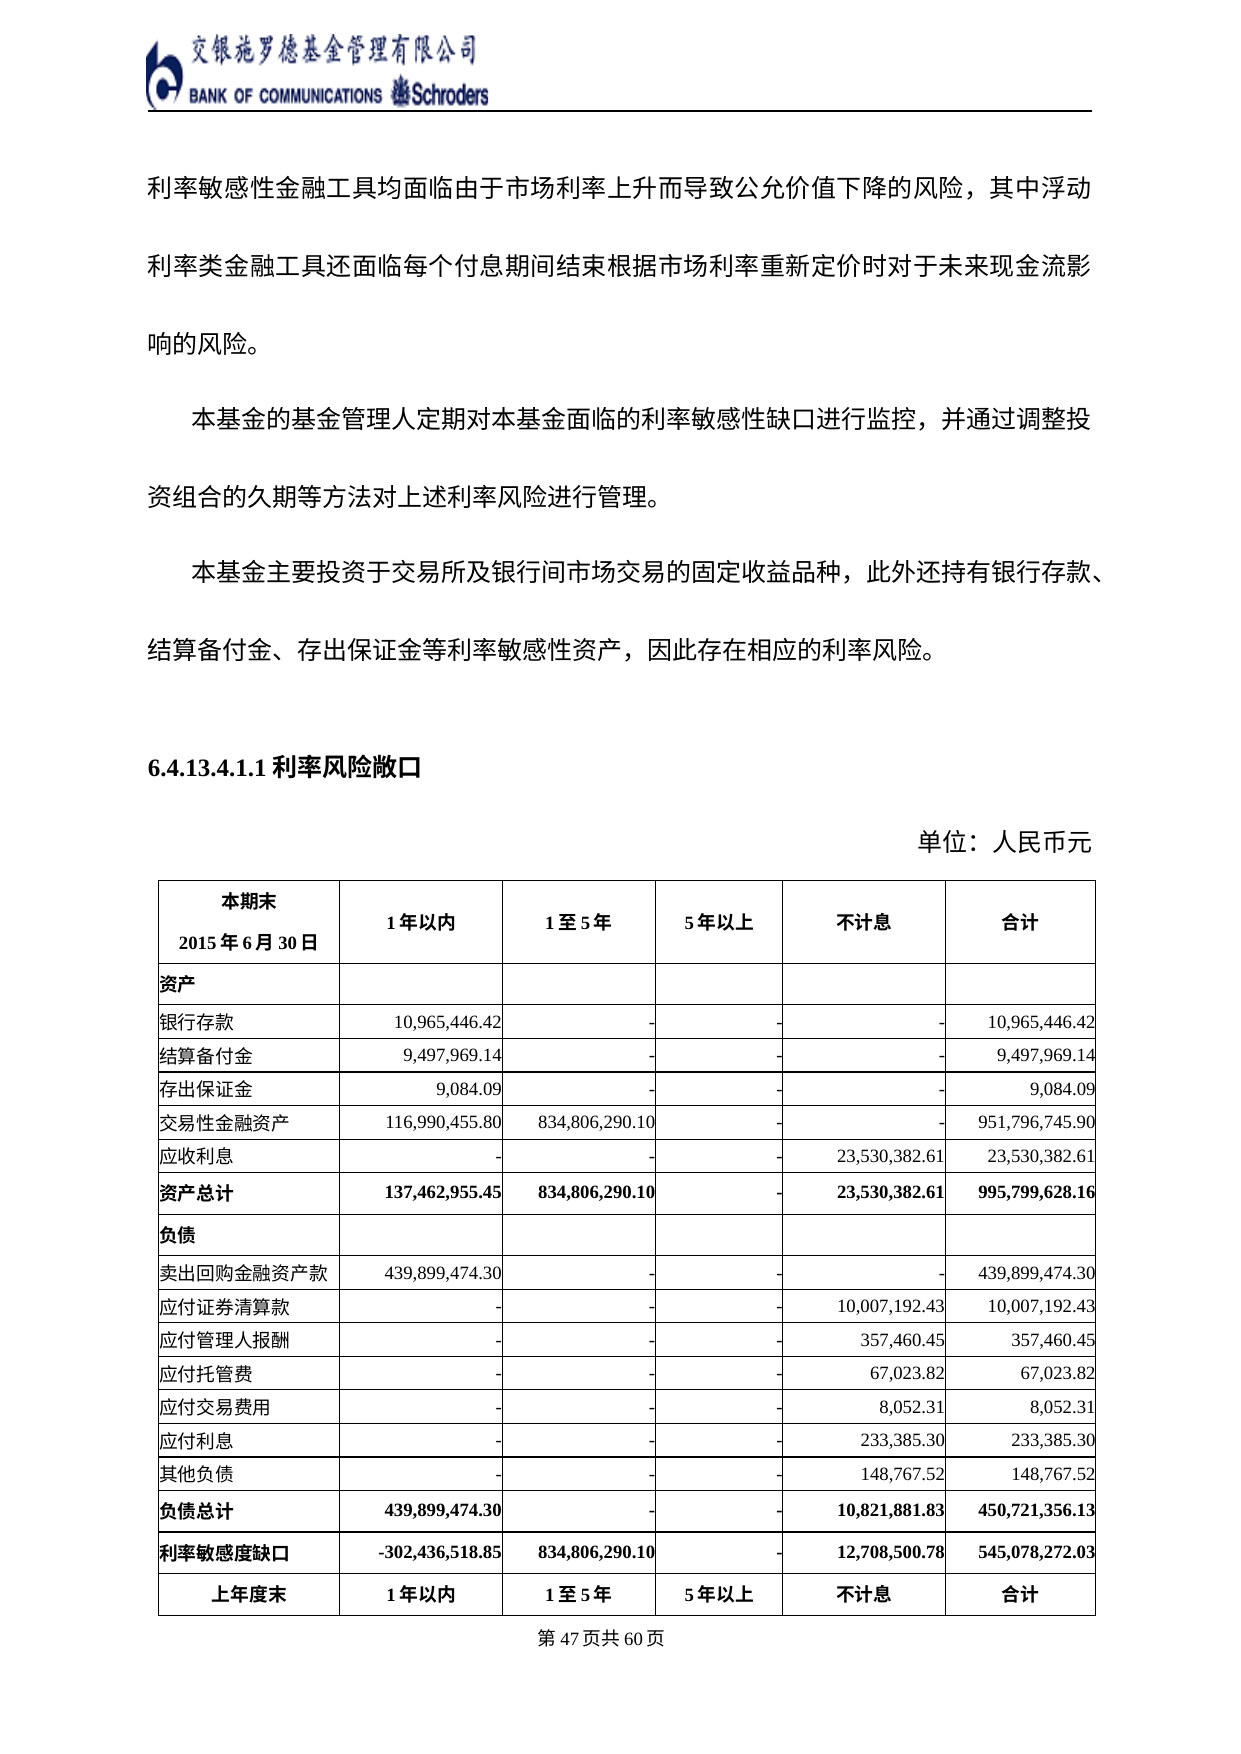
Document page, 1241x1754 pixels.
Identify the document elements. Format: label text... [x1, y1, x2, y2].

table_cell - [503, 1005, 655, 1038]
table_cell - [503, 1290, 655, 1322]
table_cell 应付交易费用 [159, 1390, 339, 1423]
table_cell - [340, 1424, 502, 1456]
table_cell 应付证券清算款 [159, 1290, 339, 1322]
table_cell 995,799,628.16 [946, 1173, 1095, 1213]
table_header 本期末 2015年6月30日 [159, 881, 339, 963]
table_cell 银行存款 [159, 1005, 339, 1038]
table_cell - [656, 1458, 782, 1490]
table_cell - [503, 1390, 655, 1423]
table_cell - [656, 1039, 782, 1071]
table_header 5年以上 [656, 881, 782, 963]
table_cell - [503, 1256, 655, 1289]
table_cell 10,965,446.42 [946, 1005, 1095, 1038]
text 本基金主要投资于交易所及银行间市场交易的固定收益品种，此外还持有银行存款、结算备付金、存出保证金等利率敏感性资产，因此存在相应的利率风险。 [148, 538, 1092, 681]
table_cell 834,806,290.10 [503, 1106, 655, 1138]
table_cell 10,007,192.43 [783, 1290, 945, 1322]
table_cell - [340, 1290, 502, 1322]
table_cell 148,767.52 [946, 1458, 1095, 1490]
table_cell 137,462,955.45 [340, 1173, 502, 1213]
table_cell - [503, 1424, 655, 1456]
table_cell [340, 1215, 502, 1255]
table_cell 450,721,356.13 [946, 1491, 1095, 1531]
table_cell 资产总计 [159, 1173, 339, 1213]
table_cell 应付管理人报酬 [159, 1323, 339, 1356]
table_cell 233,385.30 [783, 1424, 945, 1456]
table_cell - [656, 1390, 782, 1423]
table_cell 834,806,290.10 [503, 1533, 655, 1573]
table_cell - [656, 1005, 782, 1038]
table_cell - [503, 1140, 655, 1172]
table_cell [656, 1215, 782, 1255]
table_header 1至5年 [503, 881, 655, 963]
table_cell - [656, 1073, 782, 1105]
text 6.4.13.4.1.1 利率风险敞口 [148, 733, 1092, 798]
table_cell 233,385.30 [946, 1424, 1095, 1456]
table_cell - [656, 1323, 782, 1356]
table_cell 439,899,474.30 [340, 1256, 502, 1289]
table_cell 10,007,192.43 [946, 1290, 1095, 1322]
table_cell [340, 964, 502, 1004]
table_cell [503, 964, 655, 1004]
table_cell - [503, 1323, 655, 1356]
table_cell 545,078,272.03 [946, 1533, 1095, 1573]
table_cell 439,899,474.30 [946, 1256, 1095, 1289]
table_cell 1年以内 [340, 1574, 502, 1614]
table_cell - [783, 1256, 945, 1289]
table_cell 9,084.09 [340, 1073, 502, 1105]
table_cell -302,436,518.85 [340, 1533, 502, 1573]
table_cell - [503, 1357, 655, 1389]
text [148, 154, 1092, 375]
table_cell 12,708,500.78 [783, 1533, 945, 1573]
table_cell - [656, 1106, 782, 1138]
table_cell 上年度末 2014年12月31日 [159, 1574, 339, 1614]
table_cell [946, 964, 1095, 1004]
table_cell 148,767.52 [783, 1458, 945, 1490]
table_cell 应收利息 [159, 1140, 339, 1172]
table_cell [783, 964, 945, 1004]
table_cell [783, 1215, 945, 1255]
table_header 1年以内 [340, 881, 502, 963]
table_cell - [656, 1256, 782, 1289]
table_cell 116,990,455.80 [340, 1106, 502, 1138]
table_cell - [503, 1073, 655, 1105]
table_cell [503, 1215, 655, 1255]
table_cell 交易性金融资产 [159, 1106, 339, 1138]
table_cell - [656, 1491, 782, 1531]
table_cell - [656, 1533, 782, 1573]
table_cell - [783, 1073, 945, 1105]
table_cell 存出保证金 [159, 1073, 339, 1105]
text 单位：人民币元 [149, 808, 1092, 873]
table_cell - [783, 1039, 945, 1071]
table_cell 资产 [159, 964, 339, 1004]
picture [146, 34, 489, 110]
table_cell 10,821,881.83 [783, 1491, 945, 1531]
table_cell 9,084.09 [946, 1073, 1095, 1105]
table_cell - [340, 1357, 502, 1389]
table_cell - [340, 1323, 502, 1356]
table_cell 834,806,290.10 [503, 1173, 655, 1213]
table_cell 负债 [159, 1215, 339, 1255]
table_cell 23,530,382.61 [783, 1140, 945, 1172]
table_cell 357,460.45 [783, 1323, 945, 1356]
table_cell - [503, 1458, 655, 1490]
table_cell 不计息 [783, 1574, 945, 1614]
table_cell - [340, 1390, 502, 1423]
table_cell - [503, 1039, 655, 1071]
table_cell - [656, 1424, 782, 1456]
table_cell 应付托管费 [159, 1357, 339, 1389]
table_cell - [783, 1005, 945, 1038]
table_cell - [340, 1458, 502, 1490]
table_header 不计息 [783, 881, 945, 963]
text 本基金的基金管理人定期对本基金面临的利率敏感性缺口进行监控，并通过调整投资组合的久期等方法对上述利率风险进行管理。 [148, 385, 1092, 528]
table_cell 合计 [946, 1574, 1095, 1614]
table_cell - [656, 1290, 782, 1322]
table_cell - [656, 1173, 782, 1213]
table_cell [946, 1215, 1095, 1255]
table_cell [656, 964, 782, 1004]
table_cell 10,965,446.42 [340, 1005, 502, 1038]
table_cell 951,796,745.90 [946, 1106, 1095, 1138]
table_cell 其他负债 [159, 1458, 339, 1490]
table_cell 应付利息 [159, 1424, 339, 1456]
table_cell 67,023.82 [783, 1357, 945, 1389]
table_cell 9,497,969.14 [340, 1039, 502, 1071]
table_cell 8,052.31 [783, 1390, 945, 1423]
table_cell - [503, 1491, 655, 1531]
table_cell - [656, 1357, 782, 1389]
table_cell 8,052.31 [946, 1390, 1095, 1423]
table_cell 357,460.45 [946, 1323, 1095, 1356]
table_cell 负债总计 [159, 1491, 339, 1531]
table_cell 结算备付金 [159, 1039, 339, 1071]
table_cell 卖出回购金融资产款 [159, 1256, 339, 1289]
table_cell - [340, 1140, 502, 1172]
table_header 合计 [946, 881, 1095, 963]
table_cell 9,497,969.14 [946, 1039, 1095, 1071]
table_cell 439,899,474.30 [340, 1491, 502, 1531]
table_cell 利率敏感度缺口 [159, 1533, 339, 1573]
table_cell 1至5年 [503, 1574, 655, 1614]
table_cell 5年以上 [656, 1574, 782, 1614]
table_cell - [656, 1140, 782, 1172]
table_cell 23,530,382.61 [946, 1140, 1095, 1172]
table_cell 23,530,382.61 [783, 1173, 945, 1213]
table_cell 67,023.82 [946, 1357, 1095, 1389]
table_cell - [783, 1106, 945, 1138]
